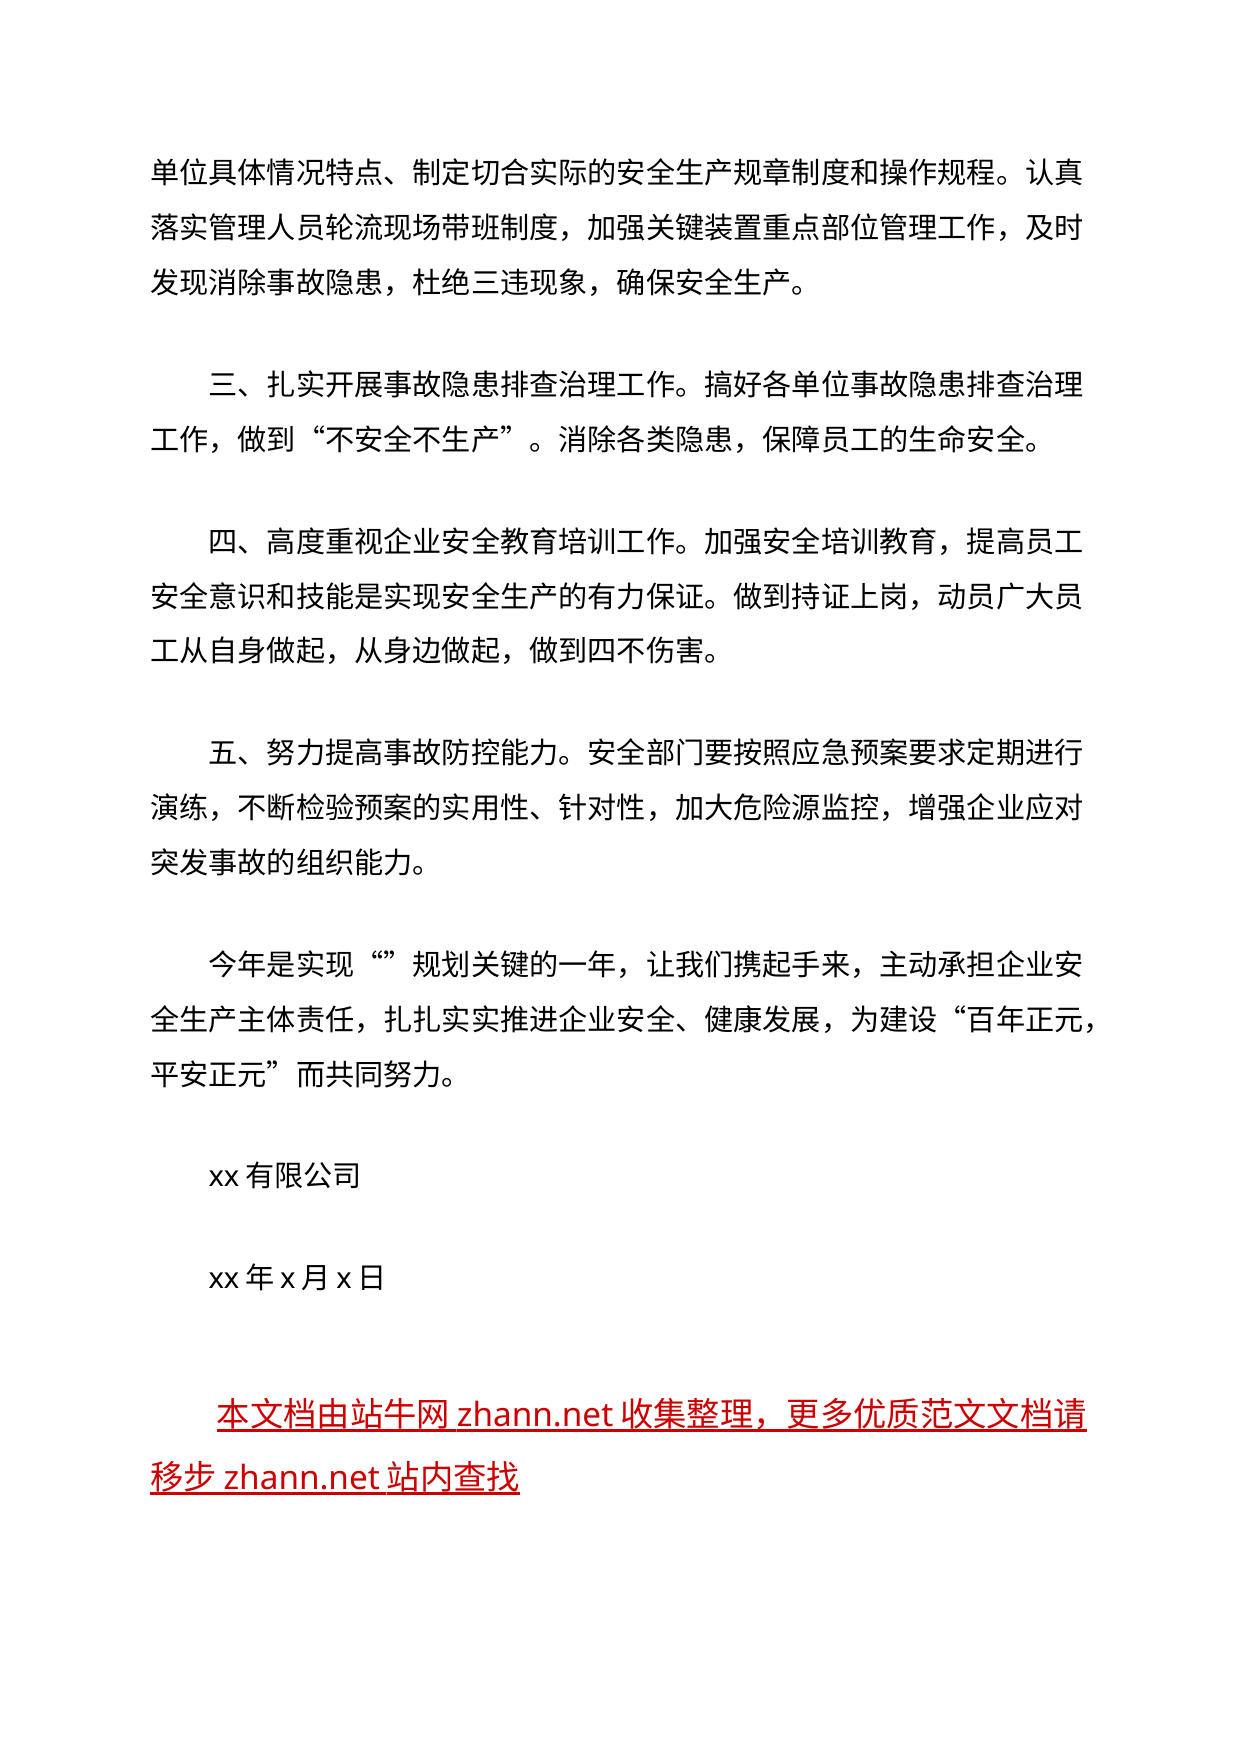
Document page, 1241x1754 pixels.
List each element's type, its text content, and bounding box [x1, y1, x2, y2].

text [150, 150, 1090, 302]
text 本文档由站牛网zhann.net收集整理，更多优质范文文档请移步zhann.net站内查找 [150, 1388, 1090, 1499]
text 三、扎实开展事故隐患排查治理工作。搞好各单位事故隐患排查治理工作，做到“不安全不生产”。消除各类隐患，保障员工的生命安全。 [150, 362, 1090, 459]
text 五、努力提高事故防控能力。安全部门要按照应急预案要求定期进行演练，不断检验预案的实用性、针对性，加大危险源监控，增强企业应对突发事故的组织能力。 [150, 730, 1090, 882]
text xx年x月x日 [150, 1255, 1090, 1297]
text xx有限公司 [150, 1153, 1090, 1195]
text 四、高度重视企业安全教育培训工作。加强安全培训教育，提高员工安全意识和技能是实现安全生产的有力保证。做到持证上岗，动员广大员工从自身做起，从身边做起，做到四不伤害。 [150, 518, 1090, 670]
text 今年是实现“”规划关键的一年，让我们携起手来，主动承担企业安全生产主体责任，扎扎实实推进企业安全、健康发展，为建设“百年正元，平安正元”而共同努力。 [150, 941, 1090, 1093]
